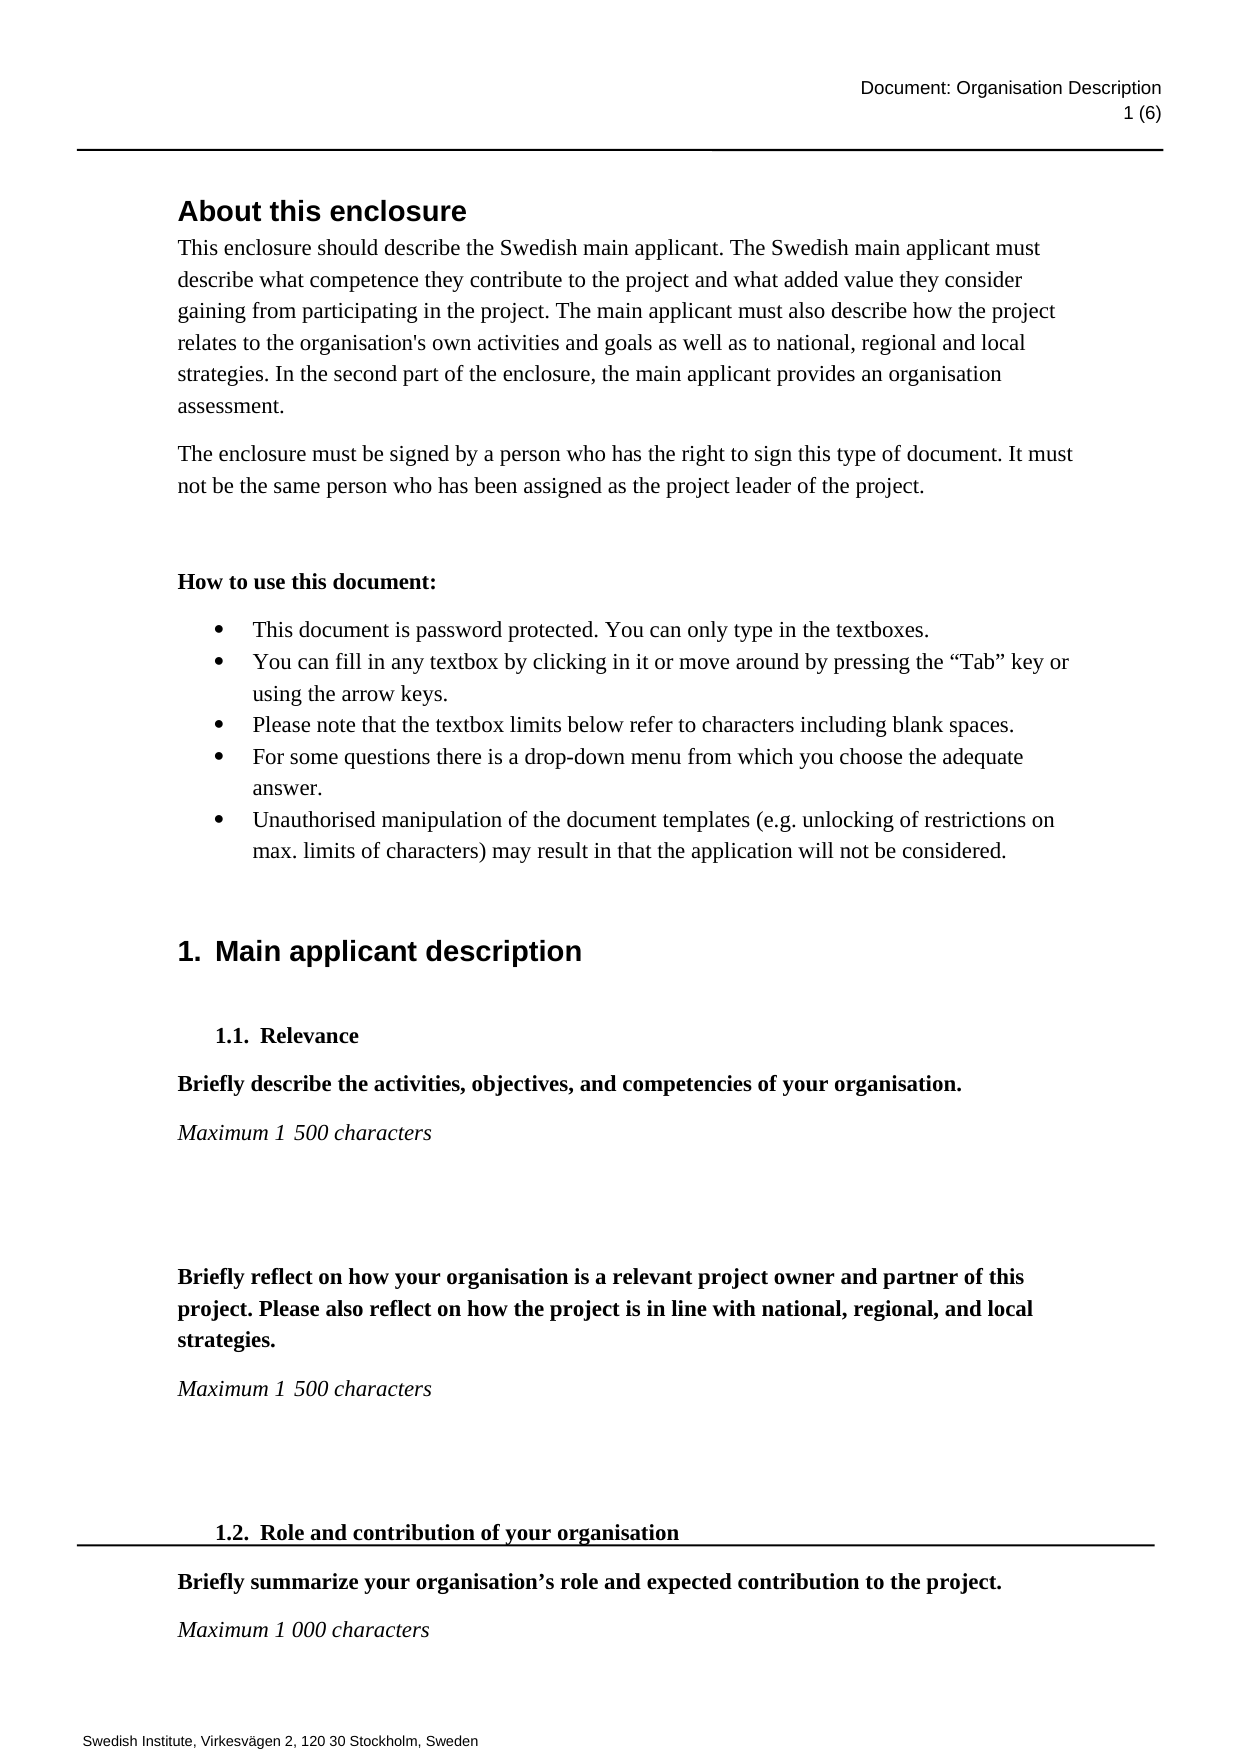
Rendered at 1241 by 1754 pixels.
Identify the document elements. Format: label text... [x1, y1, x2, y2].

text Briefly describe the activities, objectives, and competencies of your organisation. [177, 1071, 1092, 1097]
list This document is password protected. You can only type in the textboxes. [215, 616, 1092, 643]
text This enclosure should describe the Swedish main applicant. The Swedish main applicant must describe what competence they contribute to the project and what added value they consider gaining from participating in the project. The main applicant must also describe how the project relates to the organisation's own activities and goals as well as to national, regional and local strategies. In the second part of the enclosure, the main applicant provides an organisation assessment. [177, 234, 1092, 418]
list Please note that the textbox limits below refer to characters including blank spaces. [215, 711, 1092, 737]
text Briefly reflect on how your organisation is a relevant project owner and partner of this project. Please also reflect on how the project is in line with national, regional, and local strategies. [177, 1263, 1092, 1353]
list Role and contribution of your organisation [215, 1519, 1092, 1546]
text Maximum 1 500 characters [177, 1119, 1092, 1145]
subtitle Main applicant description [177, 934, 1092, 967]
subtitle About this enclosure [177, 194, 1092, 227]
list For some questions there is a drop-down menu from which you choose the adequate answer. [215, 743, 1092, 801]
text Maximum 1 500 characters [177, 1375, 1092, 1401]
list Unauthorised manipulation of the document templates (e.g. unlocking of restrictions on max. limits of characters) may result in that the application will not be considered. [215, 806, 1092, 864]
text The enclosure must be signed by a person who has the right to sign this type of document. It must not be the same person who has been assigned as the project leader of the project. [177, 440, 1092, 498]
list Relevance [215, 1022, 1092, 1049]
text Briefly summarize your organisation’s role and expected contribution to the project. [177, 1568, 1092, 1594]
text Maximum 1 000 characters [177, 1616, 1092, 1642]
text How to use this document: [177, 568, 1092, 594]
list You can fill in any textbox by clicking in it or move around by pressing the “Tab” key or using the arrow keys. [215, 648, 1092, 706]
